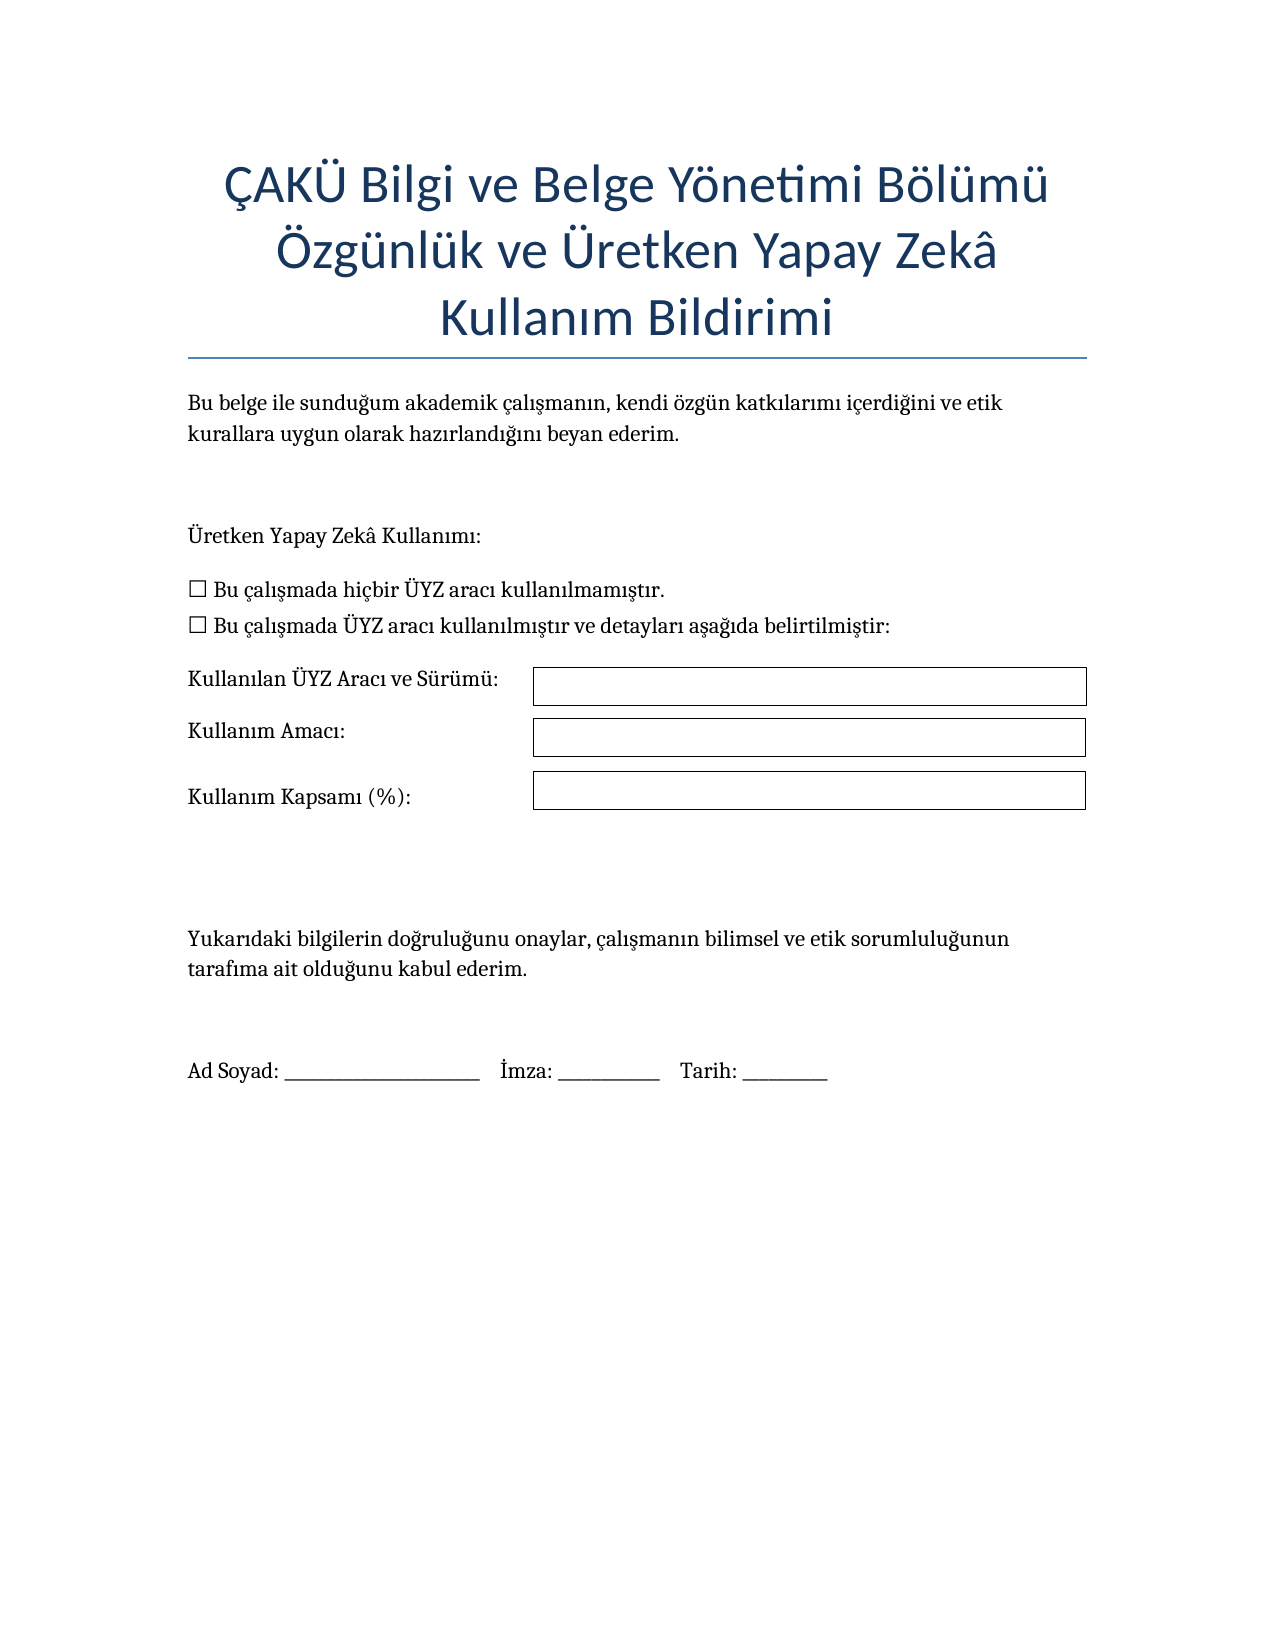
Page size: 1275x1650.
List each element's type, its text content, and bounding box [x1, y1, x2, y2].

table_cell Kullanım Amacı: [176, 718, 527, 771]
table_header Kullanılan ÜYZ Aracı ve Sürümü: [176, 665, 527, 718]
table_cell Kullanım Kapsamı (%): [176, 771, 527, 823]
text Ad Soyad: _______________________ İmza: ____________ Tarih: __________ [187, 1058, 1087, 1084]
title ÇAKÜ Bilgi ve Belge Yönetimi Bölümü Özgünlük ve Üretken Yapay Zekâ Kullanım Bildirimi [187, 150, 1087, 359]
table_header [527, 665, 1091, 718]
table_cell [527, 771, 1091, 823]
table_cell [527, 718, 1091, 771]
text Yukarıdaki bilgilerin doğruluğunu onaylar, çalışmanın bilimsel ve etik sorumluluğunun tarafıma ait olduğunu kabul ederim. [187, 926, 1087, 982]
text Bu belge ile sunduğum akademik çalışmanın, kendi özgün katkılarımı içerdiğini ve etik kurallara uygun olarak hazırlandığını beyan ederim. [187, 390, 1087, 447]
text Bu çalışmada hiçbir ÜYZ aracı kullanılmamıştır. Bu çalışmada ÜYZ aracı kullanılmıştır ve detayları aşağıda belirtilmiştir: [187, 573, 1087, 640]
text Üretken Yapay Zekâ Kullanımı: [187, 522, 1087, 549]
